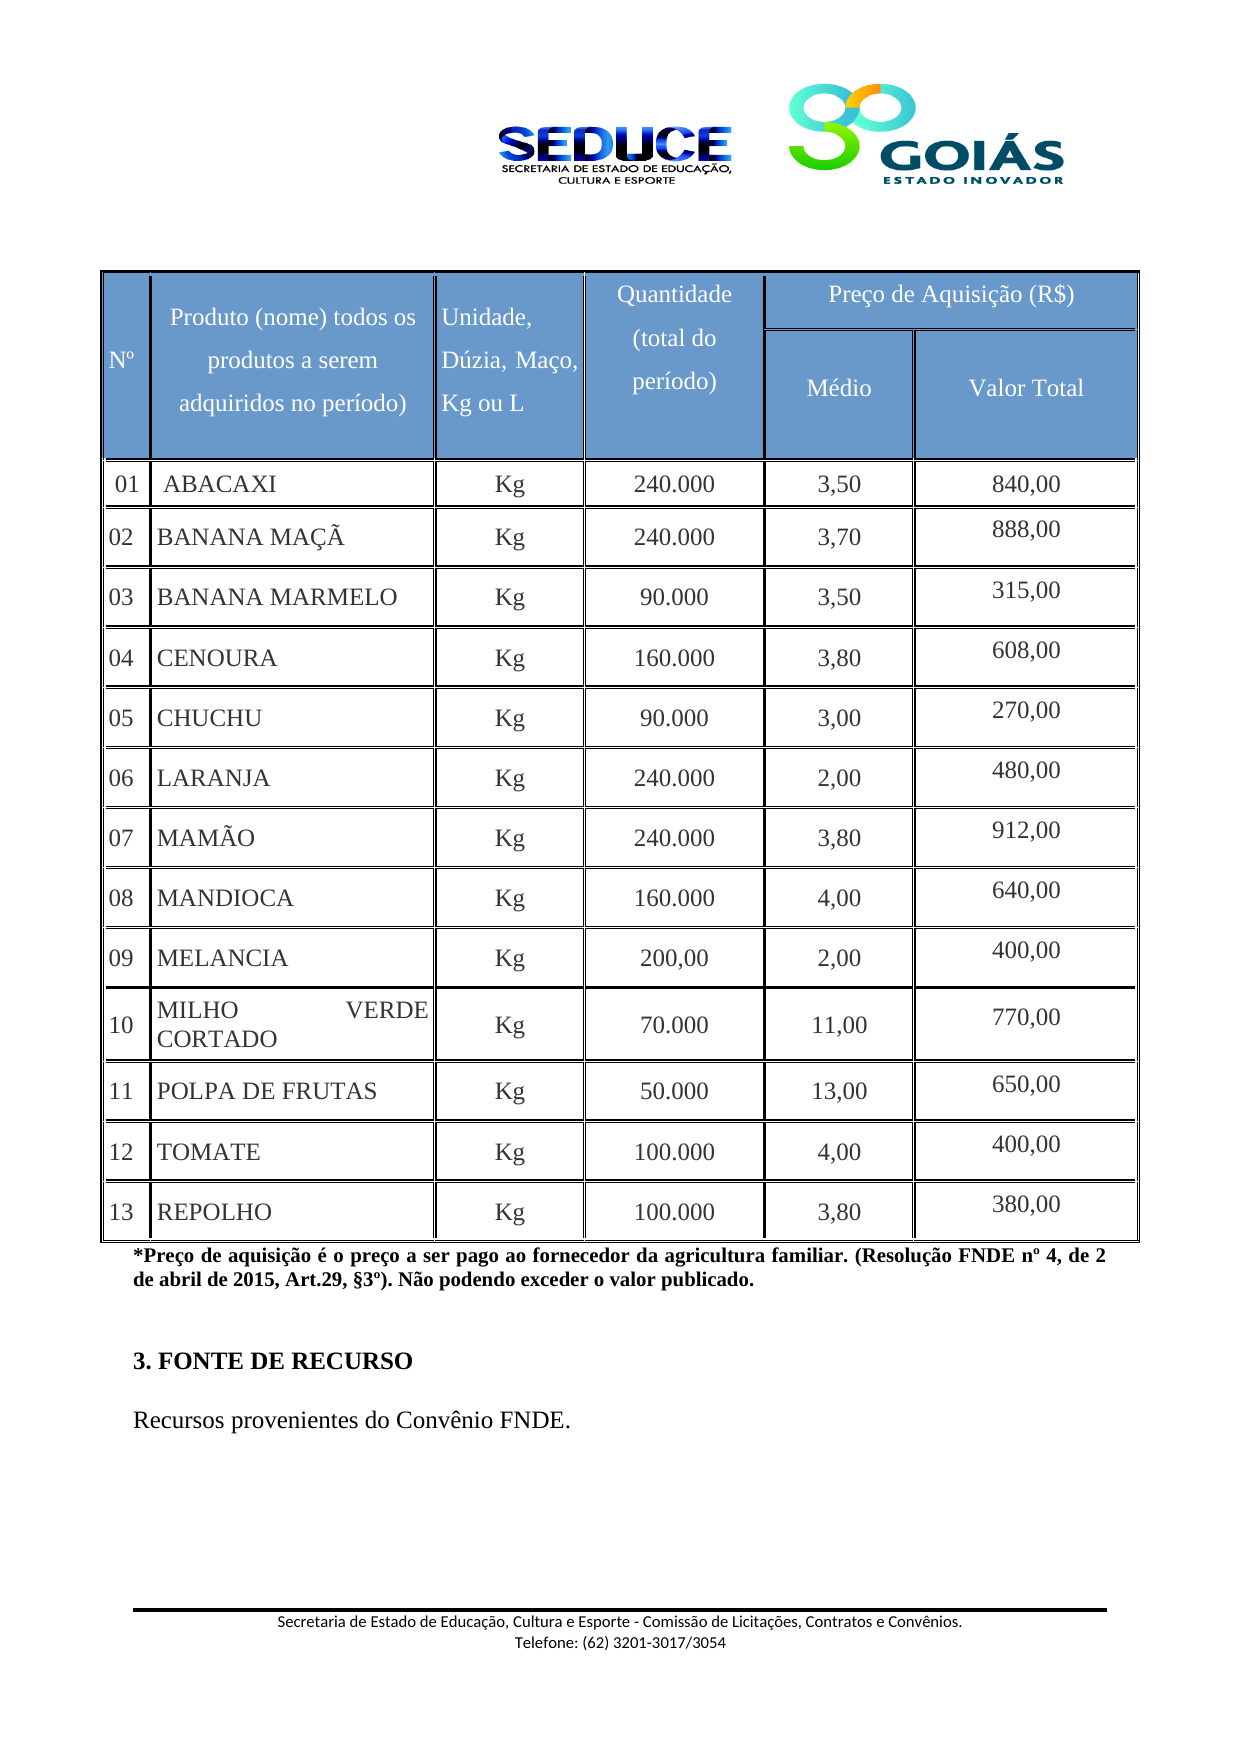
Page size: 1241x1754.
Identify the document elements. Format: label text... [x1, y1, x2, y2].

table_cell 240.000 [586, 509, 763, 565]
table_cell 840,00 [916, 458, 1137, 505]
table_cell Kg [437, 629, 583, 685]
table_header Unidade, Dúzia, Maço, Kg ou L [435, 273, 584, 458]
table_cell CHUCHU [152, 689, 433, 746]
table_cell MILHO VERDE CORTADO [152, 989, 433, 1059]
table_cell ABACAXI [152, 462, 433, 505]
table_cell Médio [766, 331, 912, 458]
table_header Preço de Aquisição (R$) [764, 273, 1137, 328]
table_cell 3,70 [766, 509, 912, 565]
table_cell Kg [437, 509, 583, 565]
table_cell 770,00 [916, 986, 1137, 1059]
table_cell MAMÃO [152, 809, 433, 866]
table_cell Kg [437, 1123, 583, 1179]
table_cell Kg [437, 689, 583, 746]
table_cell LARANJA [152, 749, 433, 806]
table_cell 160.000 [586, 629, 763, 685]
table_cell 13 [104, 1179, 150, 1239]
table_cell 650,00 [916, 1059, 1137, 1119]
table_cell 480,00 [914, 746, 1138, 806]
table_cell Kg [437, 1063, 583, 1119]
table_cell TOMATE [152, 1123, 433, 1179]
table_cell 2,00 [766, 929, 912, 986]
table_cell 240.000 [586, 462, 763, 505]
table_cell 3,80 [766, 809, 912, 866]
table_cell 02 [104, 505, 149, 565]
table_cell 100.000 [585, 1183, 764, 1239]
table_cell 3,80 [766, 629, 912, 685]
table_header Quantidade (total do período) [585, 273, 764, 458]
picture [477, 73, 1108, 212]
table_cell 11,00 [766, 989, 912, 1059]
table_cell 200,00 [586, 929, 763, 986]
table_cell MANDIOCA [152, 869, 433, 926]
text *Preço de aquisição é o preço a ser pago ao fornecedor da agricultura familiar. (Resolução FNDE nº 4, de 2 de abril de 2015, Art.29, §3º). Não podendo exceder o valor publicado. [133, 1243, 1107, 1291]
table_cell 315,00 [916, 565, 1137, 625]
table_cell 08 [102, 866, 150, 926]
table_cell Kg [437, 809, 583, 866]
table_cell 912,00 [914, 806, 1138, 866]
table_cell 400,00 [916, 1119, 1137, 1179]
table_cell 3,80 [764, 1179, 914, 1239]
table_cell 100.000 [586, 1123, 763, 1179]
table_cell Kg [435, 1183, 584, 1239]
table_cell POLPA DE FRUTAS [152, 1063, 433, 1119]
table_cell 608,00 [916, 625, 1137, 685]
table_cell 2,00 [766, 749, 912, 806]
table_cell 13,00 [766, 1063, 912, 1119]
table_cell MELANCIA [152, 929, 433, 986]
table_cell 07 [102, 806, 150, 866]
table_cell Kg [437, 569, 583, 625]
table_cell 240.000 [586, 809, 763, 866]
table_cell 05 [104, 685, 149, 746]
table_cell 11 [104, 1059, 149, 1119]
table_cell 12 [104, 1119, 149, 1179]
table_cell 50.000 [586, 1063, 763, 1119]
table_cell 640,00 [914, 866, 1138, 926]
table_cell 3,50 [766, 569, 912, 625]
table_cell 90.000 [586, 689, 763, 746]
table_cell 380,00 [914, 1179, 1137, 1239]
table_cell 270,00 [916, 685, 1137, 746]
table_cell 400,00 [914, 926, 1138, 986]
table_cell 3,50 [766, 462, 912, 505]
table_cell 10 [104, 986, 149, 1059]
table_cell REPOLHO [150, 1179, 435, 1239]
table_cell CENOURA [152, 629, 433, 685]
table_cell BANANA MARMELO [152, 569, 433, 625]
table_cell Valor Total [914, 328, 1138, 458]
table_cell 240.000 [586, 749, 763, 806]
table_cell Kg [437, 929, 583, 986]
table_cell Kg [437, 869, 583, 926]
table_cell 90.000 [586, 569, 763, 625]
table_cell 06 [102, 746, 150, 806]
table_cell 3,00 [766, 689, 912, 746]
table_cell 03 [104, 565, 149, 625]
table_cell 04 [104, 625, 149, 685]
table_cell Kg [437, 462, 583, 505]
table_cell 160.000 [586, 869, 763, 926]
table_cell 4,00 [766, 1123, 912, 1179]
table_header Nº [104, 273, 150, 458]
table_cell BANANA MAÇÃ [152, 509, 433, 565]
text Recursos provenientes do Convênio FNDE. [133, 1405, 1107, 1434]
table_cell 888,00 [916, 505, 1137, 565]
table_cell Kg [437, 749, 583, 806]
table_cell 01 [104, 458, 149, 505]
table_cell 70.000 [586, 989, 763, 1059]
table_header Produto (nome) todos os produtos a serem adquiridos no período) [150, 272, 435, 458]
table_cell 4,00 [766, 869, 912, 926]
table_cell 09 [102, 926, 150, 986]
table_cell Kg [437, 989, 583, 1059]
text 3. FONTE DE RECURSO [133, 1346, 1107, 1375]
